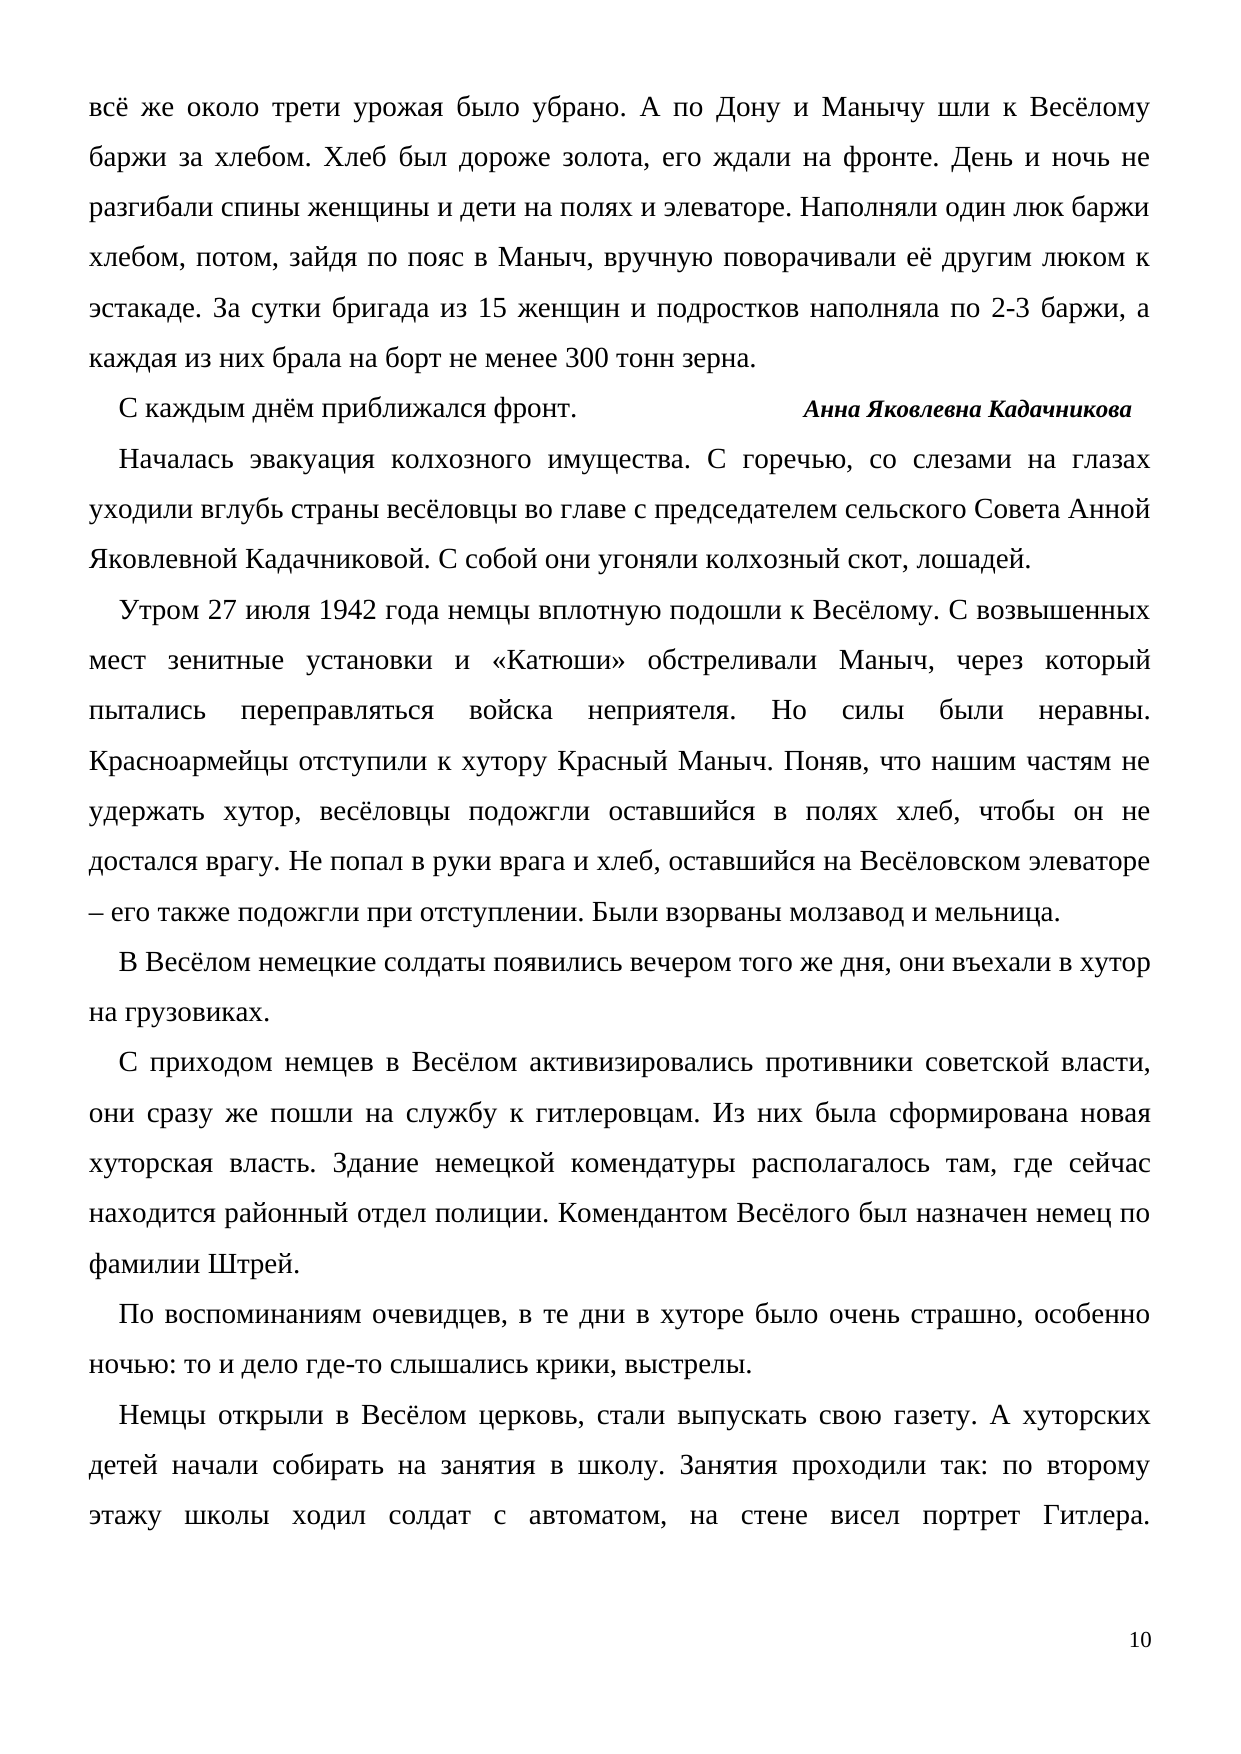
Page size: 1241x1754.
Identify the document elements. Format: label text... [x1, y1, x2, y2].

text Утром 27 июля 1942 года немцы вплотную подошли к Весёлому. С возвышенных мест зенитные установки и «Катюши» обстреливали Маныч, через который пытались переправляться войска неприятеля. Но силы были неравны. Красноармейцы отступили к хутору Красный Маныч. Поняв, что нашим частям не удержать хутор, весёловцы подожгли оставшийся в полях хлеб, чтобы он не достался врагу. Не попал в руки врага и хлеб, оставшийся на Весёловском элеваторе – его также подожгли при отступлении. Были взорваны молзавод и мельница. [89, 592, 1152, 927]
text Началась эвакуация колхозного имущества. С горечью, со слезами на глазах уходили вглубь страны весёловцы во главе с председателем сельского Совета Анной Яковлевной Кадачниковой. С собой они угоняли колхозный скот, лошадей. [89, 441, 1152, 575]
text По воспоминаниям очевидцев, в те дни в хуторе было очень страшно, особенно ночью: то и дело где-то слышались крики, выстрелы. [89, 1296, 1152, 1380]
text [89, 1397, 1152, 1531]
text В Весёлом немецкие солдаты появились вечером того же дня, они въехали в хутор на грузовиках. [89, 944, 1152, 1028]
text С приходом немцев в Весёлом активизировались противники советской власти, они сразу же пошли на службу к гитлеровцам. Из них была сформирована новая хуторская власть. Здание немецкой комендатуры располагалось там, где сейчас находится районный отдел полиции. Комендантом Весёлого был назначен немец по фамилии Штрей. [89, 1044, 1152, 1279]
text С каждым днём приближался фронт. Анна Яковлевна Кадачникова [89, 391, 1152, 424]
